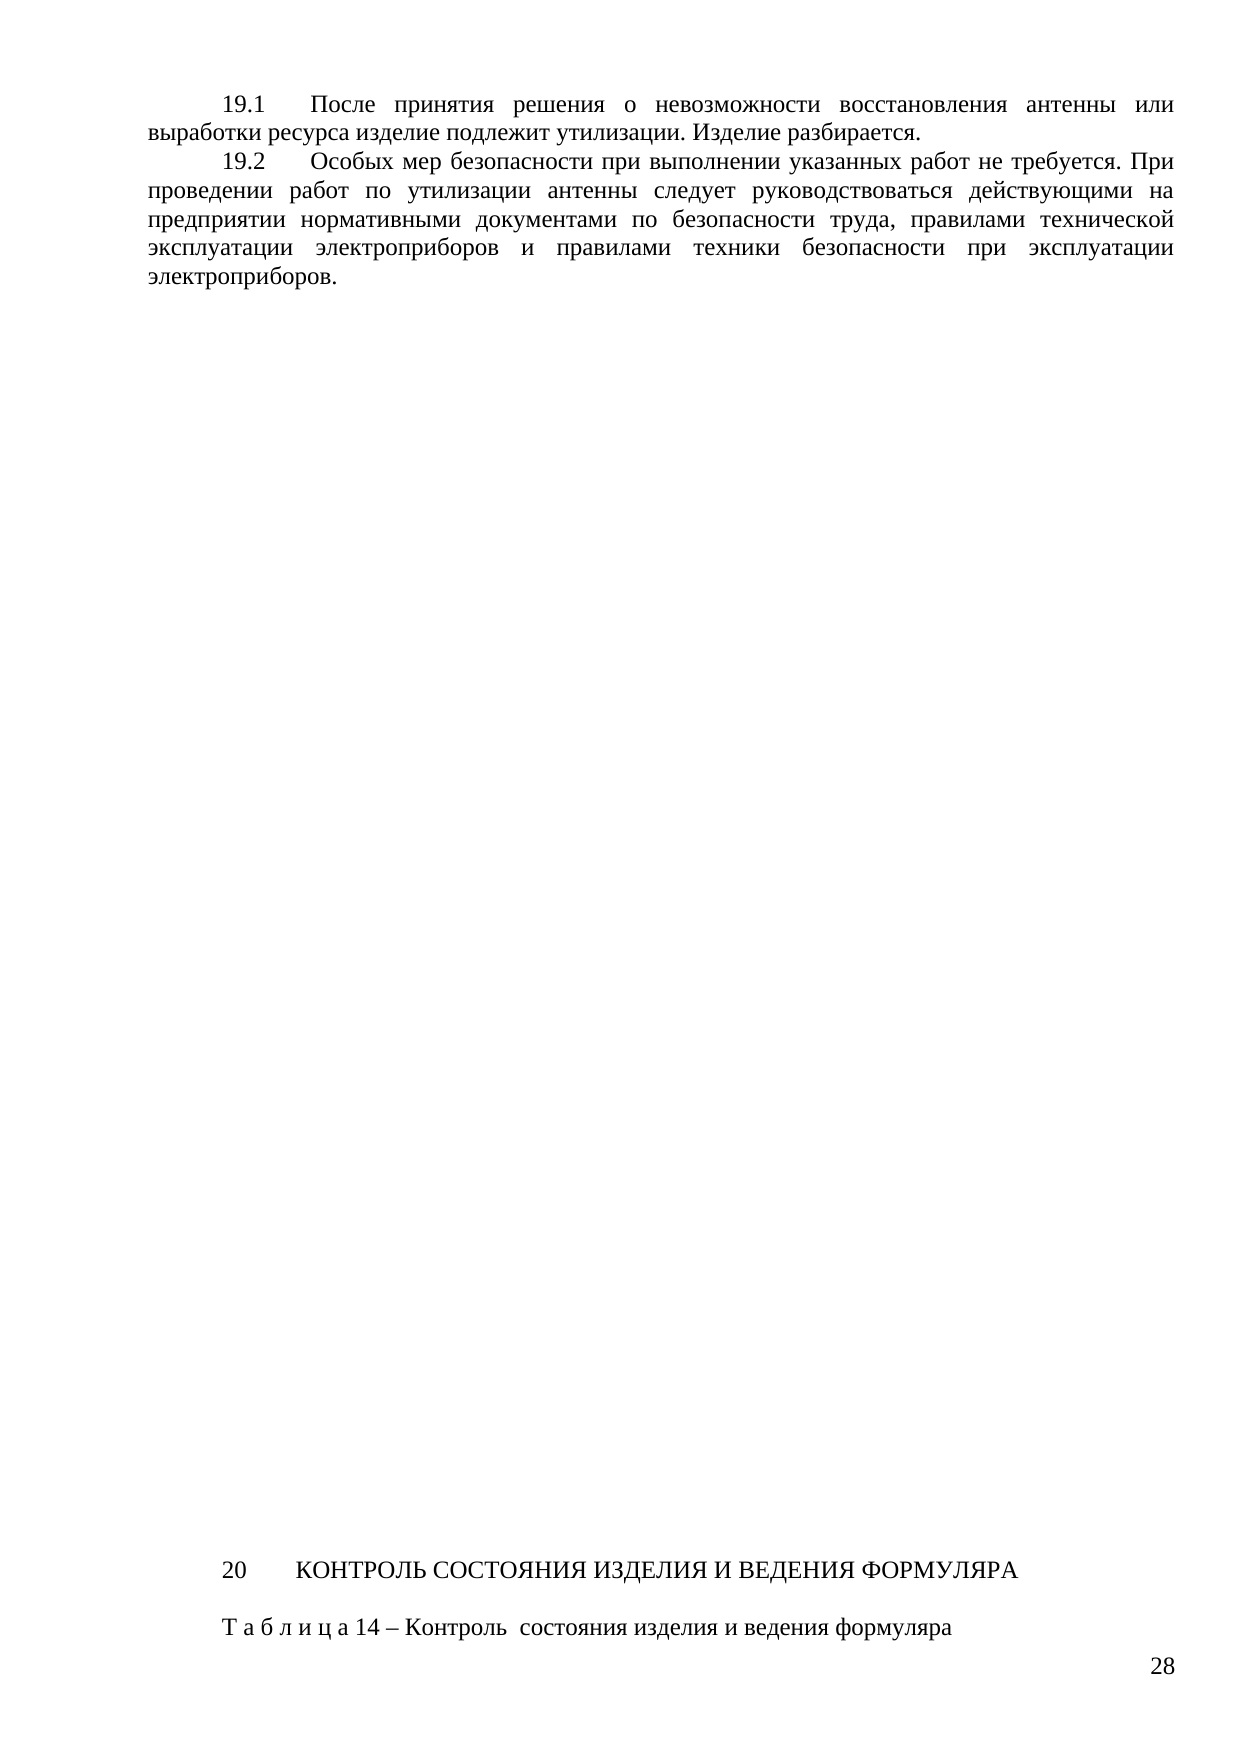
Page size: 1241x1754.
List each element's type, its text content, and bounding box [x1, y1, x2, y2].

list После принятия решения о невозможности восстановления антенны или выработки ресурса изделие подлежит утилизации. Изделие разбирается. [148, 89, 1175, 146]
text Т а б л и ц а 14 – Контроль состояния изделия и ведения формуляра [148, 1612, 1175, 1641]
list Особых мер безопасности при выполнении указанных работ не требуется. При проведении работ по утилизации антенны следует руководствоваться действующими на предприятии нормативными документами по безопасности труда, правилами технической эксплуатации электроприборов и правилами техники безопасности при эксплуатации электроприборов. [148, 146, 1175, 290]
subtitle КОНТРОЛЬ СОСТОЯНИЯ ИЗДЕЛИЯ И ВЕДЕНИЯ ФОРМУЛЯРА [148, 1555, 1175, 1584]
